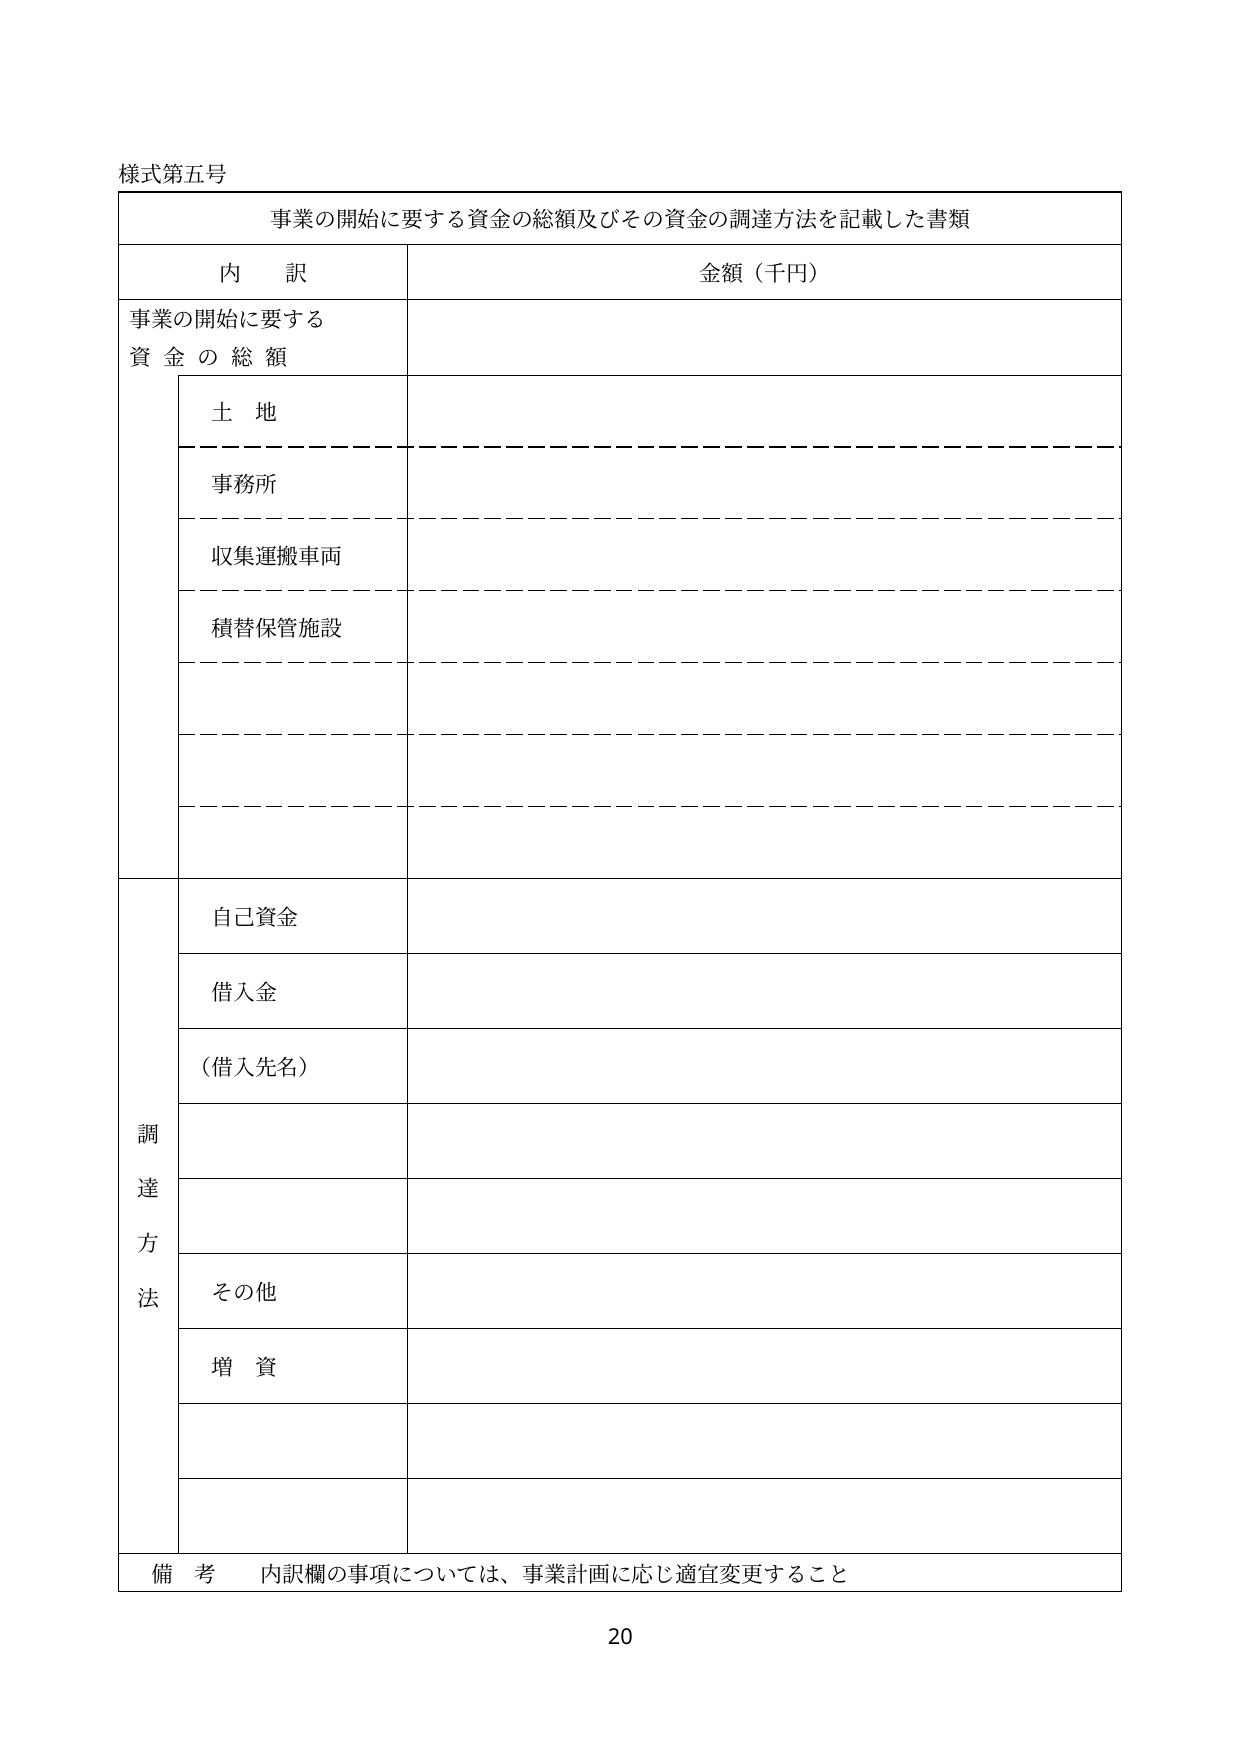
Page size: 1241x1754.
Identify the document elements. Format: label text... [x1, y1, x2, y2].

table_cell [408, 1254, 1121, 1328]
table_cell [408, 1404, 1121, 1478]
table_cell 内訳 [119, 245, 407, 298]
table_cell [179, 1179, 407, 1253]
table_cell [408, 1479, 1121, 1553]
table_cell [408, 1104, 1121, 1178]
table_cell [408, 662, 1121, 734]
table_cell [408, 446, 1121, 518]
table_header 事業の開始に要する資金の総額及びその資金の調達方法を記載した書類 [119, 193, 1121, 244]
table_cell 借入金 [179, 954, 407, 1028]
table_cell [179, 662, 407, 734]
table_cell 金額（千円） [408, 245, 1121, 298]
table_cell （借入先名） [179, 1029, 407, 1103]
table_cell 収集運搬車両 [179, 518, 407, 590]
table_cell [408, 300, 1121, 374]
table_cell 調達方法 [119, 879, 178, 1553]
table_cell 増 資 [179, 1329, 407, 1403]
table_cell [179, 1479, 407, 1553]
table_cell [408, 1329, 1121, 1403]
table_cell [119, 375, 178, 878]
table_cell [408, 1179, 1121, 1253]
table_cell [179, 1404, 407, 1478]
table_cell 土 地 [179, 376, 407, 446]
table_cell [408, 734, 1121, 806]
table_cell [408, 1029, 1121, 1103]
table_cell [408, 879, 1121, 953]
table_cell 事務所 [179, 446, 407, 518]
table_cell 備 考 内訳欄の事項については、事業計画に応じ適宜変更すること [119, 1554, 1121, 1591]
table_cell [408, 590, 1121, 662]
table_cell [408, 376, 1121, 446]
text 様式第五号 [118, 154, 1122, 191]
table_cell [179, 1104, 407, 1178]
table_cell [179, 734, 407, 806]
table_cell 積替保管施設 [179, 590, 407, 662]
table_cell [408, 518, 1121, 590]
table_cell 事業の開始に要する 資金の総額 [119, 300, 407, 374]
table_cell [408, 806, 1121, 878]
table_cell [179, 806, 407, 878]
table_cell 自己資金 [179, 879, 407, 953]
table_cell [408, 954, 1121, 1028]
table_cell その他 [179, 1254, 407, 1328]
